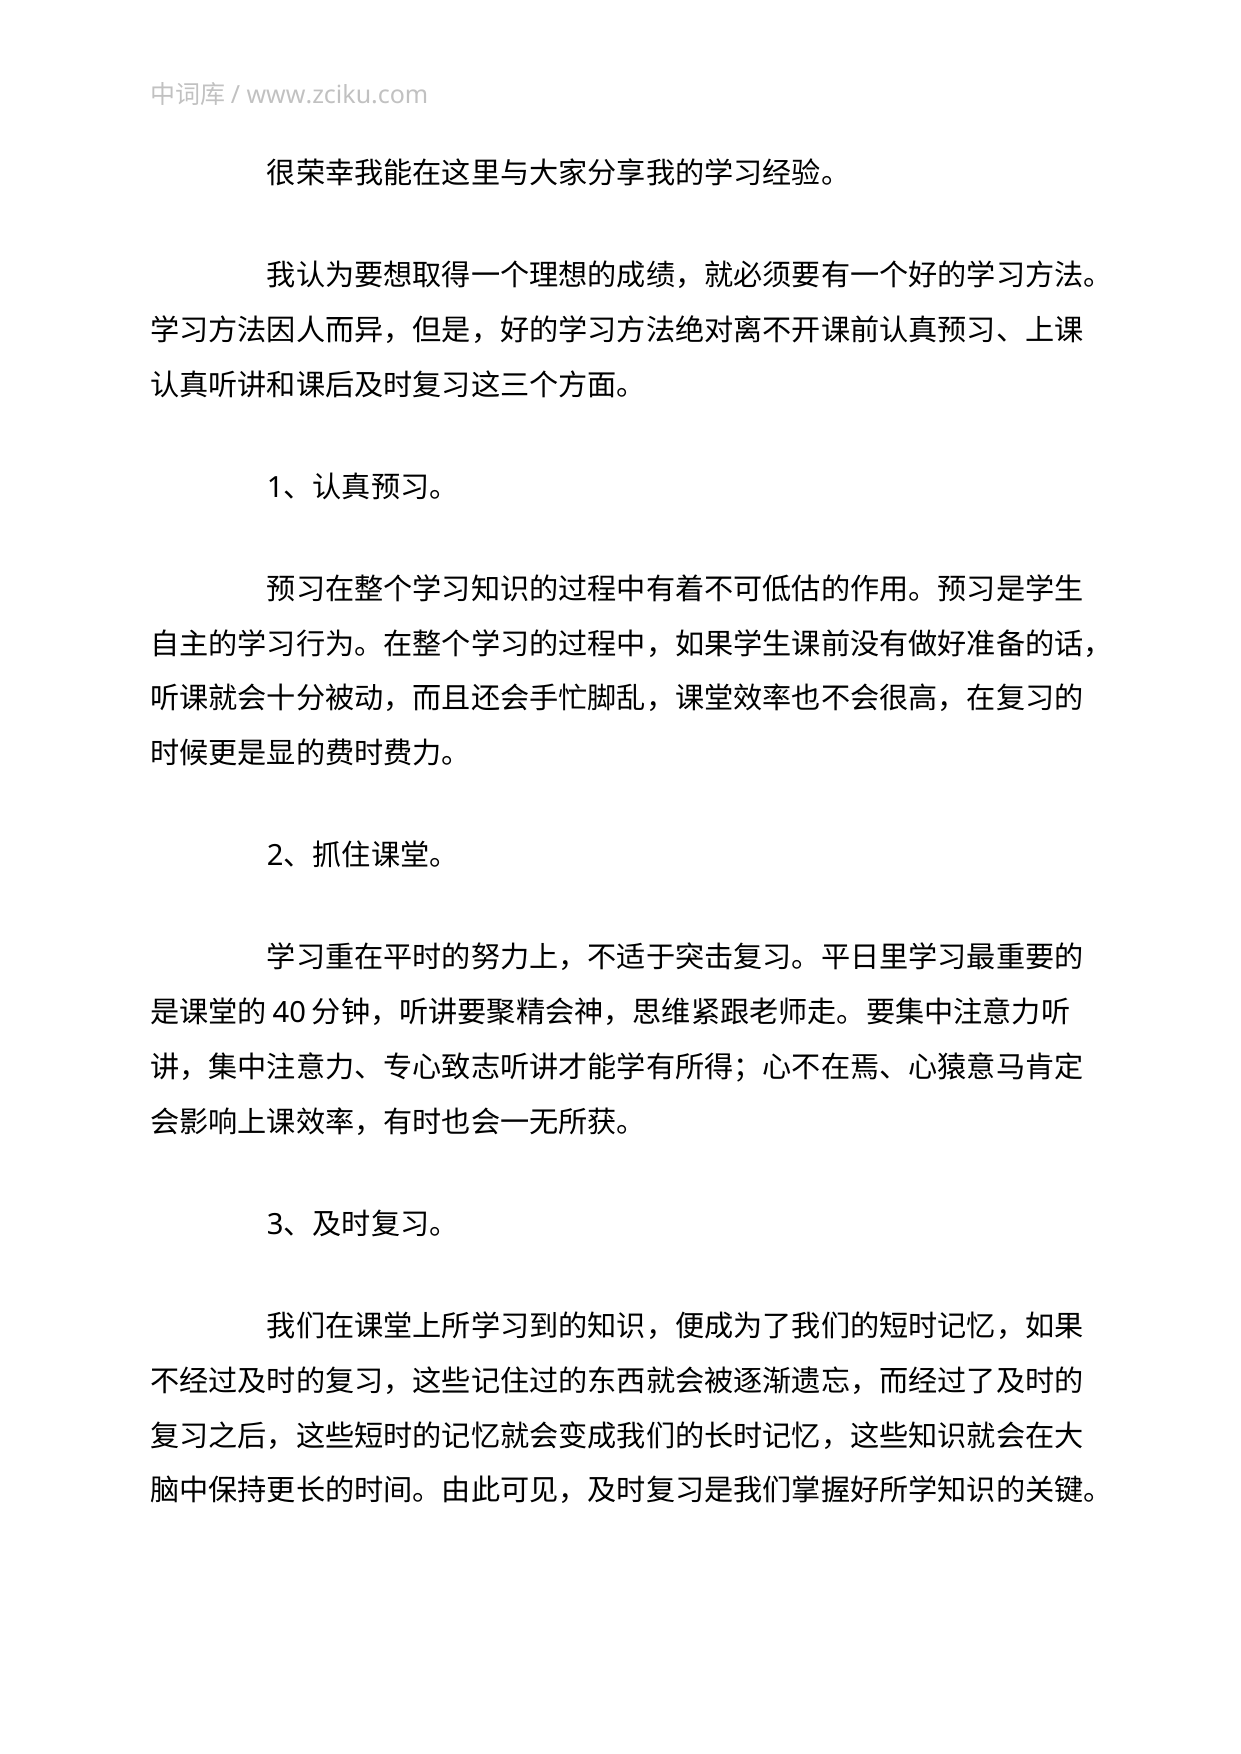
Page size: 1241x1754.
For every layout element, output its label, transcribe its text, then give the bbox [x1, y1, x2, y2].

text 我认为要想取得一个理想的成绩，就必须要有一个好的学习方法。学习方法因人而异，但是，好的学习方法绝对离不开课前认真预习、上课认真听讲和课后及时复习这三个方面。 [150, 252, 1090, 404]
text 预习在整个学习知识的过程中有着不可低估的作用。预习是学生自主的学习行为。在整个学习的过程中，如果学生课前没有做好准备的话，听课就会十分被动，而且还会手忙脚乱，课堂效率也不会很高，在复习的时候更是显的费时费力。 [150, 565, 1090, 772]
text 很荣幸我能在这里与大家分享我的学习经验。 [150, 150, 1090, 192]
text 学习重在平时的努力上，不适于突击复习。平日里学习最重要的是课堂的40分钟，听讲要聚精会神，思维紧跟老师走。要集中注意力听讲，集中注意力、专心致志听讲才能学有所得；心不在焉、心猿意马肯定会影响上课效率，有时也会一无所获。 [150, 934, 1090, 1141]
text 1、认真预习。 [150, 463, 1090, 506]
text 3、及时复习。 [150, 1200, 1090, 1243]
text 我们在课堂上所学习到的知识，便成为了我们的短时记忆，如果不经过及时的复习，这些记住过的东西就会被逐渐遗忘，而经过了及时的复习之后，这些短时的记忆就会变成我们的长时记忆，这些知识就会在大脑中保持更长的时间。由此可见，及时复习是我们掌握好所学知识的关键。 [150, 1302, 1090, 1509]
text 2、抓住课堂。 [150, 832, 1090, 874]
